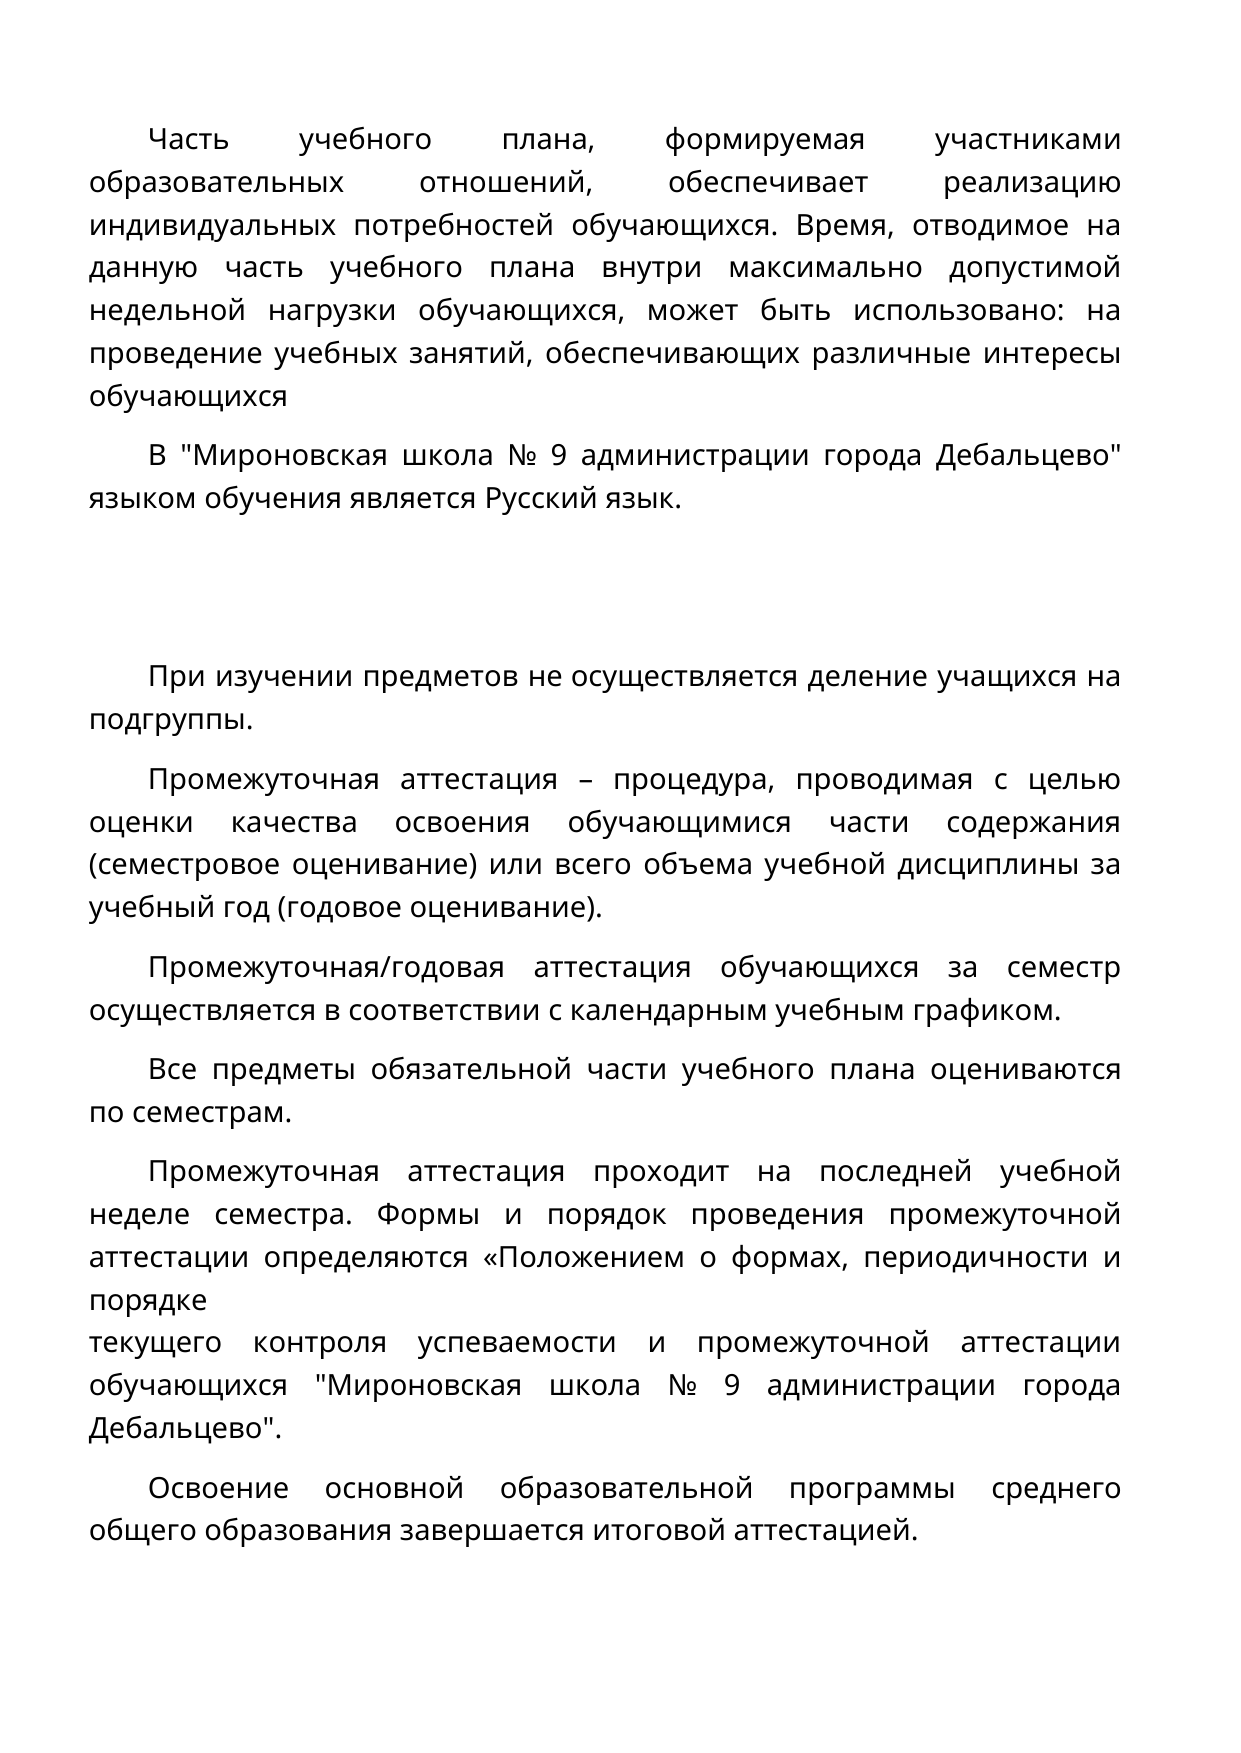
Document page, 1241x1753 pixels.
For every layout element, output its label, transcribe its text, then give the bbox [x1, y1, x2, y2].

text Все предметы обязательной части учебного плана оцениваются по семестрам. [88, 1048, 1122, 1131]
text Промежуточная аттестация – процедура, проводимая с целью оценки качества освоения обучающимися части содержания (семестровое оценивание) или всего объема учебной дисциплины за учебный год (годовое оценивание). [88, 758, 1122, 926]
text При изучении предметов не осуществляется деление учащихся на подгруппы. [88, 656, 1122, 738]
text Промежуточная/годовая аттестация обучающихся за семестр осуществляется в соответствии с календарным учебным графиком. [88, 946, 1122, 1028]
text Освоение основной образовательной программы среднего общего образования завершается итоговой аттестацией. [88, 1467, 1122, 1549]
text Промежуточная аттестация проходит на последней учебной неделе семестра. Формы и порядок проведения промежуточной аттестации определяются «Положением о формах, периодичности и порядке текущего контроля успеваемости и промежуточной аттестации обучающихся "Мироновская школа № 9 администрации города Дебальцево". [88, 1151, 1122, 1447]
text Часть учебного плана, формируемая участниками образовательных отношений, обеспечивает реализацию индивидуальных потребностей обучающихся. Время, отводимое на данную часть учебного плана внутри максимально допустимой недельной нагрузки обучающихся, может быть использовано: на проведение учебных занятий, обеспечивающих различные интересы обучающихся [88, 118, 1122, 415]
text В "Мироновская школа № 9 администрации города Дебальцево" языком обучения является Русский язык. [88, 434, 1122, 517]
